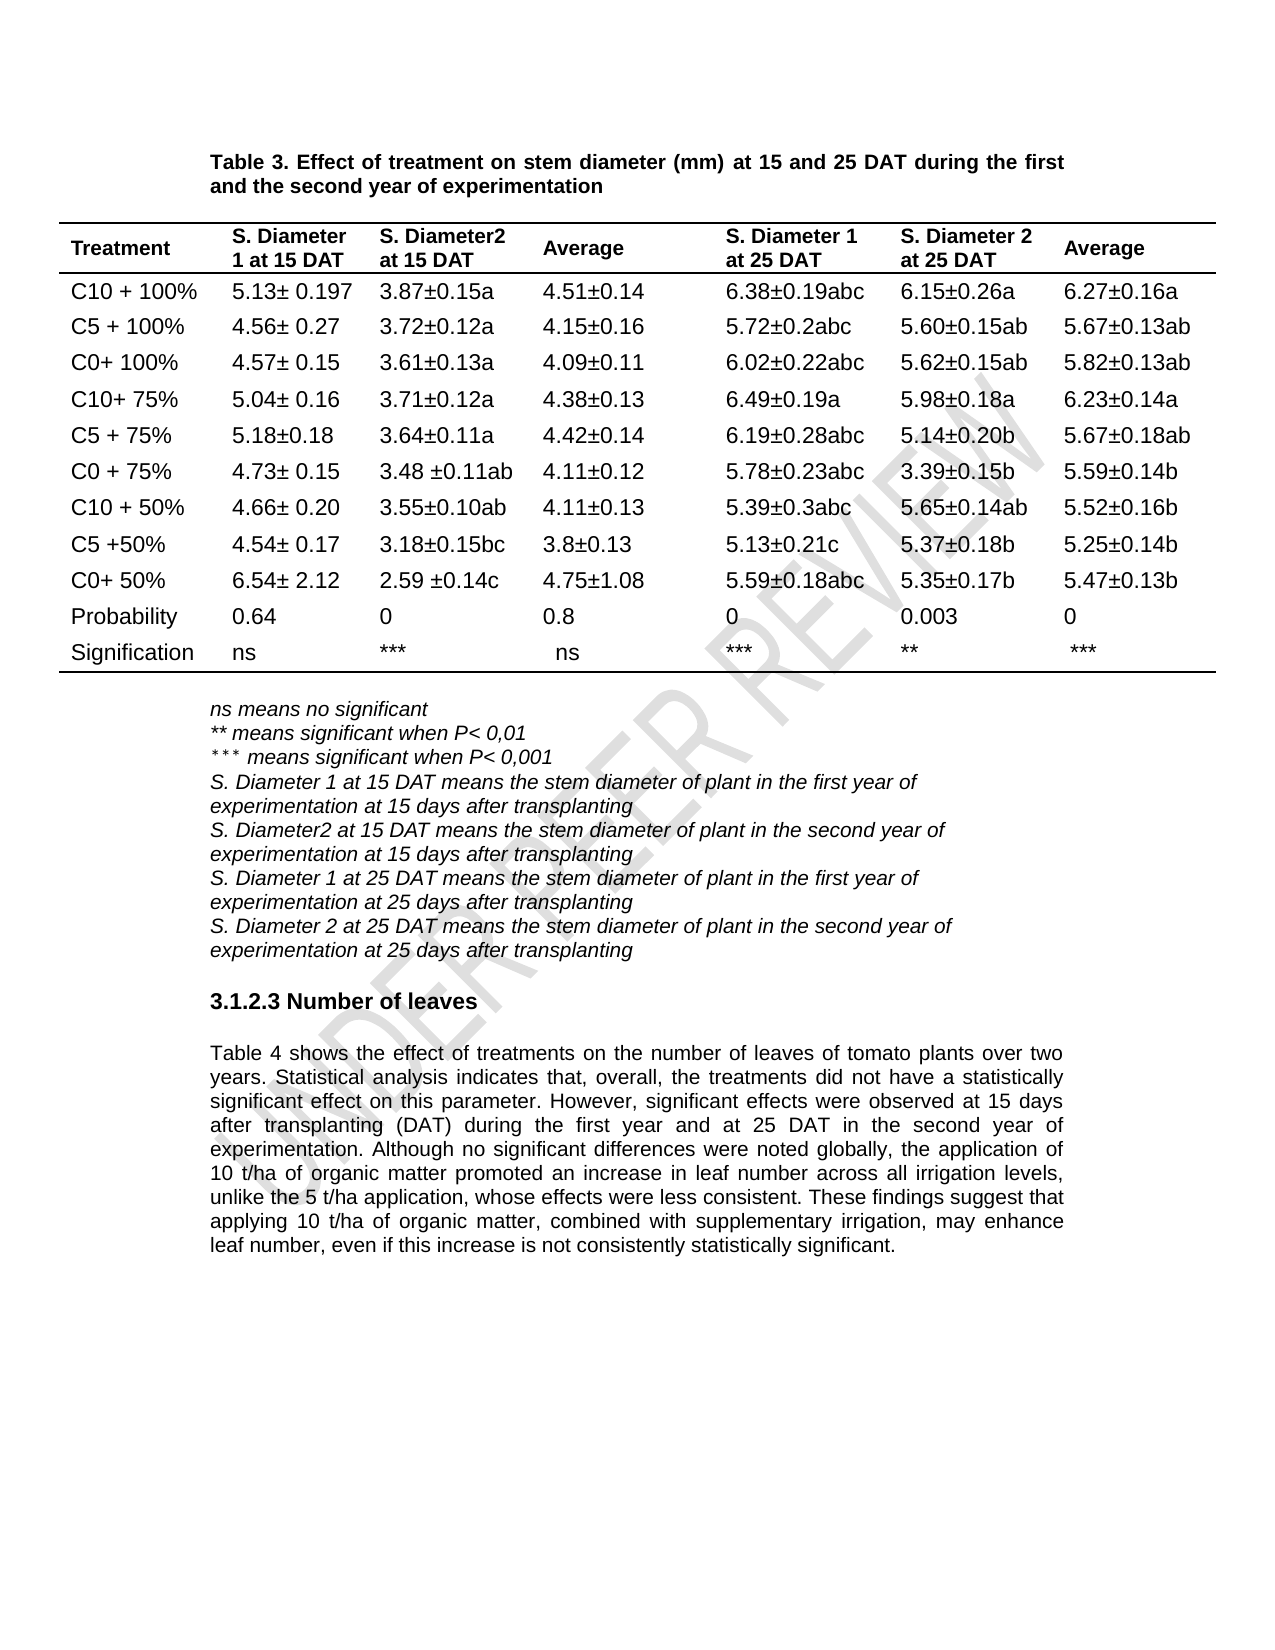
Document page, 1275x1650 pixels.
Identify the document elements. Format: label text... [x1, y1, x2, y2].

table_cell 0 [368, 598, 531, 634]
table_cell C0+ 50% [59, 562, 221, 598]
table_header S. Diameter2 at 15 DAT [368, 224, 531, 272]
table_cell 5.47±0.13b [1052, 562, 1216, 598]
text *** means significant when P˂ 0,001 [210, 744, 1065, 770]
table_cell 5.65±0.14ab [889, 489, 1052, 526]
table_cell 3.18±0.15bc [368, 526, 531, 562]
text S. Diameter 1 at 25 DAT means the stem diameter of plant in the first year of experimentation at 25 days after transplanting [210, 866, 1065, 914]
table_cell 5.59±0.18abc [714, 562, 889, 598]
table_header S. Diameter 1 at 15 DAT [221, 224, 368, 272]
table_cell C10+ 75% [59, 381, 221, 417]
table_cell 5.59±0.14b [1052, 453, 1216, 489]
table_cell C5 + 100% [59, 308, 221, 344]
table_cell 5.72±0.2abc [714, 308, 889, 344]
table_cell 4.11±0.13 [531, 489, 714, 526]
table_cell 6.27±0.16a [1052, 274, 1216, 308]
table_cell 6.02±0.22abc [714, 344, 889, 381]
table_cell 0 [1052, 598, 1216, 634]
text 3.1.2.3 Number of leaves [210, 988, 1065, 1014]
table_cell 5.82±0.13ab [1052, 344, 1216, 381]
table_cell 5.67±0.18ab [1052, 417, 1216, 453]
table_cell 0 [714, 598, 889, 634]
table_cell 5.67±0.13ab [1052, 308, 1216, 344]
table_cell 4.09±0.11 [531, 344, 714, 381]
text S. Diameter2 at 15 DAT means the stem diameter of plant in the second year of experimentation at 15 days after transplanting [210, 818, 1065, 866]
table_cell 4.75±1.08 [531, 562, 714, 598]
table_cell 5.13±0.21c [714, 526, 889, 562]
table_cell ns [531, 634, 714, 671]
table_cell 0.8 [531, 598, 714, 634]
table_cell Probability [59, 598, 221, 634]
text Table 3. Effect of treatment on stem diameter (mm) at 15 and 25 DAT during the first and the second year of experimentation [210, 150, 1065, 198]
table_cell C5 +50% [59, 526, 221, 562]
table_cell *** [368, 634, 531, 671]
table_cell *** [1052, 634, 1216, 671]
table_cell ns [221, 634, 368, 671]
table_cell 4.42±0.14 [531, 417, 714, 453]
table_cell 0.003 [889, 598, 1052, 634]
table_cell 4.73± 0.15 [221, 453, 368, 489]
table_header Average [1052, 224, 1216, 272]
table_cell 4.57± 0.15 [221, 344, 368, 381]
text ns means no significant [210, 697, 1065, 721]
table_cell 6.23±0.14a [1052, 381, 1216, 417]
table_cell 4.56± 0.27 [221, 308, 368, 344]
table_cell 3.55±0.10ab [368, 489, 531, 526]
text S. Diameter 1 at 15 DAT means the stem diameter of plant in the first year of experimentation at 15 days after transplanting [210, 770, 1065, 818]
table_cell 3.61±0.13a [368, 344, 531, 381]
table_cell 5.04± 0.16 [221, 381, 368, 417]
table_cell C5 + 75% [59, 417, 221, 453]
table_cell 3.71±0.12a [368, 381, 531, 417]
table_cell 6.38±0.19abc [714, 274, 889, 308]
table_header Treatment [59, 224, 221, 272]
table_cell 4.38±0.13 [531, 381, 714, 417]
table_cell 5.62±0.15ab [889, 344, 1052, 381]
table_cell 5.52±0.16b [1052, 489, 1216, 526]
table_cell 5.37±0.18b [889, 526, 1052, 562]
table_cell 3.87±0.15a [368, 274, 531, 308]
table_cell 3.48 ±0.11ab [368, 453, 531, 489]
table_header S. Diameter 2 at 25 DAT [889, 224, 1052, 272]
table_cell 6.54± 2.12 [221, 562, 368, 598]
text Table 4 shows the effect of treatments on the number of leaves of tomato plants over two years. Statistical analysis indicates that, overall, the treatments did not have a statistically significant effect on this parameter. However, significant effects were observed at 15 days after transplanting (DAT) during the first year and at 25 DAT in the second year of experimentation. Although no significant differences were noted globally, the application of 10 t/ha of organic matter promoted an increase in leaf number across all irrigation levels, unlike the 5 t/ha application, whose effects were less consistent. These findings suggest that applying 10 t/ha of organic matter, combined with supplementary irrigation, may enhance leaf number, even if this increase is not consistently statistically significant. [210, 1041, 1065, 1256]
table_cell 4.54± 0.17 [221, 526, 368, 562]
table_cell 3.39±0.15b [889, 453, 1052, 489]
table_cell 5.98±0.18a [889, 381, 1052, 417]
table_cell 5.60±0.15ab [889, 308, 1052, 344]
table_cell ** [889, 634, 1052, 671]
table_cell 3.64±0.11a [368, 417, 531, 453]
table_header Average [531, 224, 714, 272]
table_cell 3.8±0.13 [531, 526, 714, 562]
table_cell 4.51±0.14 [531, 274, 714, 308]
table_cell 2.59 ±0.14c [368, 562, 531, 598]
table_cell 6.19±0.28abc [714, 417, 889, 453]
table_cell 6.15±0.26a [889, 274, 1052, 308]
table_header S. Diameter 1 at 25 DAT [714, 224, 889, 272]
text ** means significant when P˂ 0,01 [210, 721, 1065, 744]
table_cell 5.25±0.14b [1052, 526, 1216, 562]
table_cell 3.72±0.12a [368, 308, 531, 344]
table_cell 5.13± 0.197 [221, 274, 368, 308]
table_cell 4.66± 0.20 [221, 489, 368, 526]
text S. Diameter 2 at 25 DAT means the stem diameter of plant in the second year of experimentation at 25 days after transplanting [210, 914, 1065, 962]
table_cell 5.35±0.17b [889, 562, 1052, 598]
table_cell 4.11±0.12 [531, 453, 714, 489]
table_cell Signification [59, 634, 221, 671]
table_cell 5.18±0.18 [221, 417, 368, 453]
table_cell 5.39±0.3abc [714, 489, 889, 526]
table_cell 0.64 [221, 598, 368, 634]
table_cell 5.14±0.20b [889, 417, 1052, 453]
table_cell C0 + 75% [59, 453, 221, 489]
table_cell C10 + 50% [59, 489, 221, 526]
table_cell 6.49±0.19a [714, 381, 889, 417]
table_cell 4.15±0.16 [531, 308, 714, 344]
table_cell C0+ 100% [59, 344, 221, 381]
table_cell 5.78±0.23abc [714, 453, 889, 489]
table_cell *** [714, 634, 889, 671]
table_cell C10 + 100% [59, 274, 221, 308]
